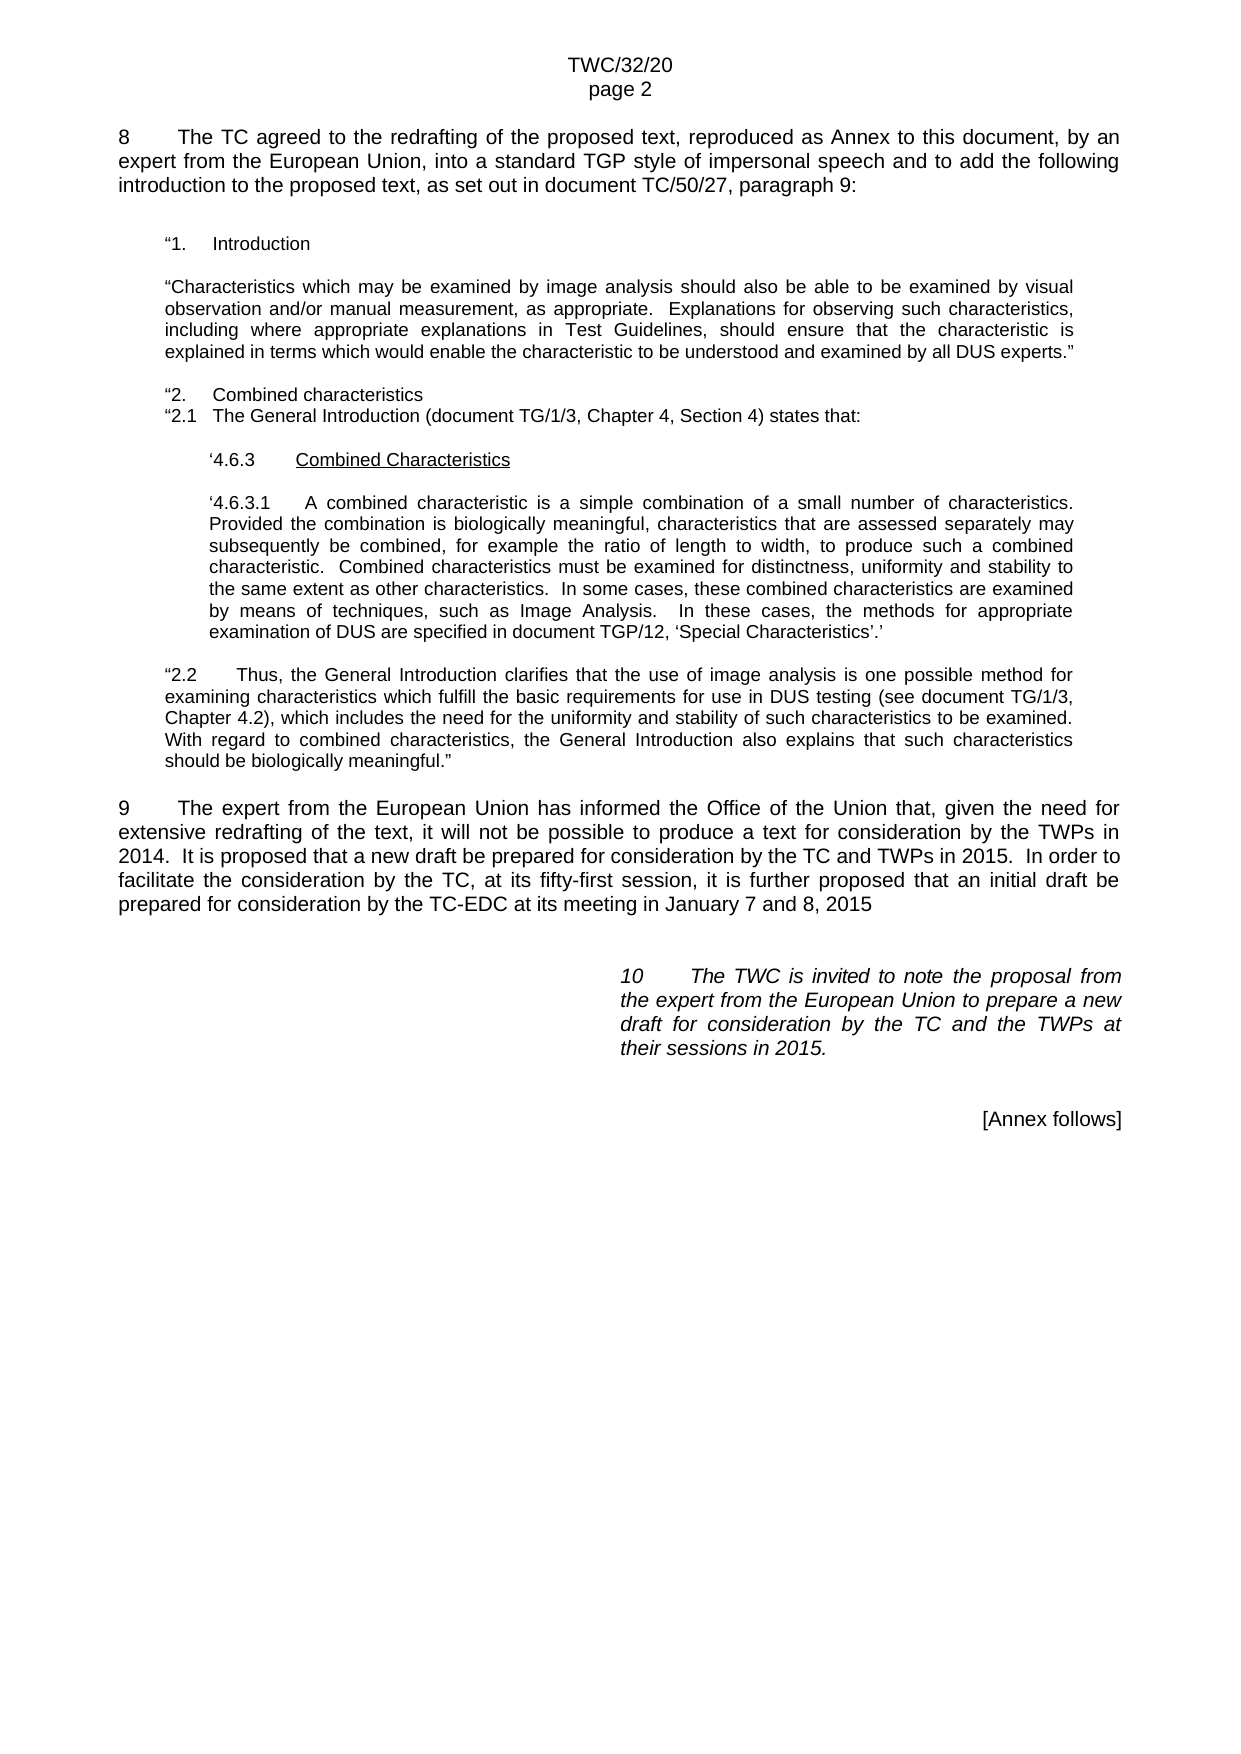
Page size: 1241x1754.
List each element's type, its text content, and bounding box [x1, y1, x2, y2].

text The TWC is invited to note the proposal from the expert from the European Union to prepare a new draft for consideration by the TC and the TWPs at their sessions in 2015. [620, 963, 1122, 1059]
text The expert from the European Union has informed the Office of the Union that, given the need for extensive redrafting of the text, it will not be possible to produce a text for consideration by the TWPs in 2014. It is proposed that a new draft be prepared for consideration by the TC and TWPs in 2015. In order to facilitate the consideration by the TC, at its fifty-first session, it is further proposed that an initial draft be prepared for consideration by the TC-EDC at its meeting in January 7 and 8, 2015 [118, 796, 1122, 916]
text “Characteristics which may be examined by image analysis should also be able to be examined by visual observation and/or manual measurement, as appropriate. Explanations for observing such characteristics, including where appropriate explanations in Test Guidelines, should ensure that the characteristic is explained in terms which would enable the characteristic to be understood and examined by all DUS experts.” [164, 276, 1074, 362]
text ‘4.6.3.1 A combined characteristic is a simple combination of a small number of characteristics. Provided the combination is biologically meaningful, characteristics that are assessed separately may subsequently be combined, for example the ratio of length to width, to produce such a combined characteristic. Combined characteristics must be examined for distinctness, uniformity and stability to the same extent as other characteristics. In some cases, these combined characteristics are examined by means of techniques, such as Image Analysis. In these cases, the methods for appropriate examination of DUS are specified in document TGP/12, ‘Special Characteristics’.’ [209, 492, 1074, 642]
text [Annex follows] [118, 1107, 1122, 1131]
text “2. Combined characteristics [164, 384, 1122, 405]
text “2.2 Thus, the General Introduction clarifies that the use of image analysis is one possible method for examining characteristics which fulfill the basic requirements for use in DUS testing (see document TG/1/3, Chapter 4.2), which includes the need for the uniformity and stability of such characteristics to be examined. With regard to combined characteristics, the General Introduction also explains that such characteristics should be biologically meaningful.” [164, 664, 1074, 772]
text “1. Introduction [164, 233, 1122, 254]
text The TC agreed to the redrafting of the proposed text, reproduced as Annex to this document, by an expert from the European Union, into a standard TGP style of impersonal speech and to add the following introduction to the proposed text, as set out in document TC/50/27, paragraph 9: [118, 125, 1122, 197]
text ‘4.6.3 Combined Characteristics [209, 448, 1074, 470]
text “2.1 The General Introduction (document TG/1/3, Chapter 4, Section 4) states that: [164, 405, 1074, 427]
